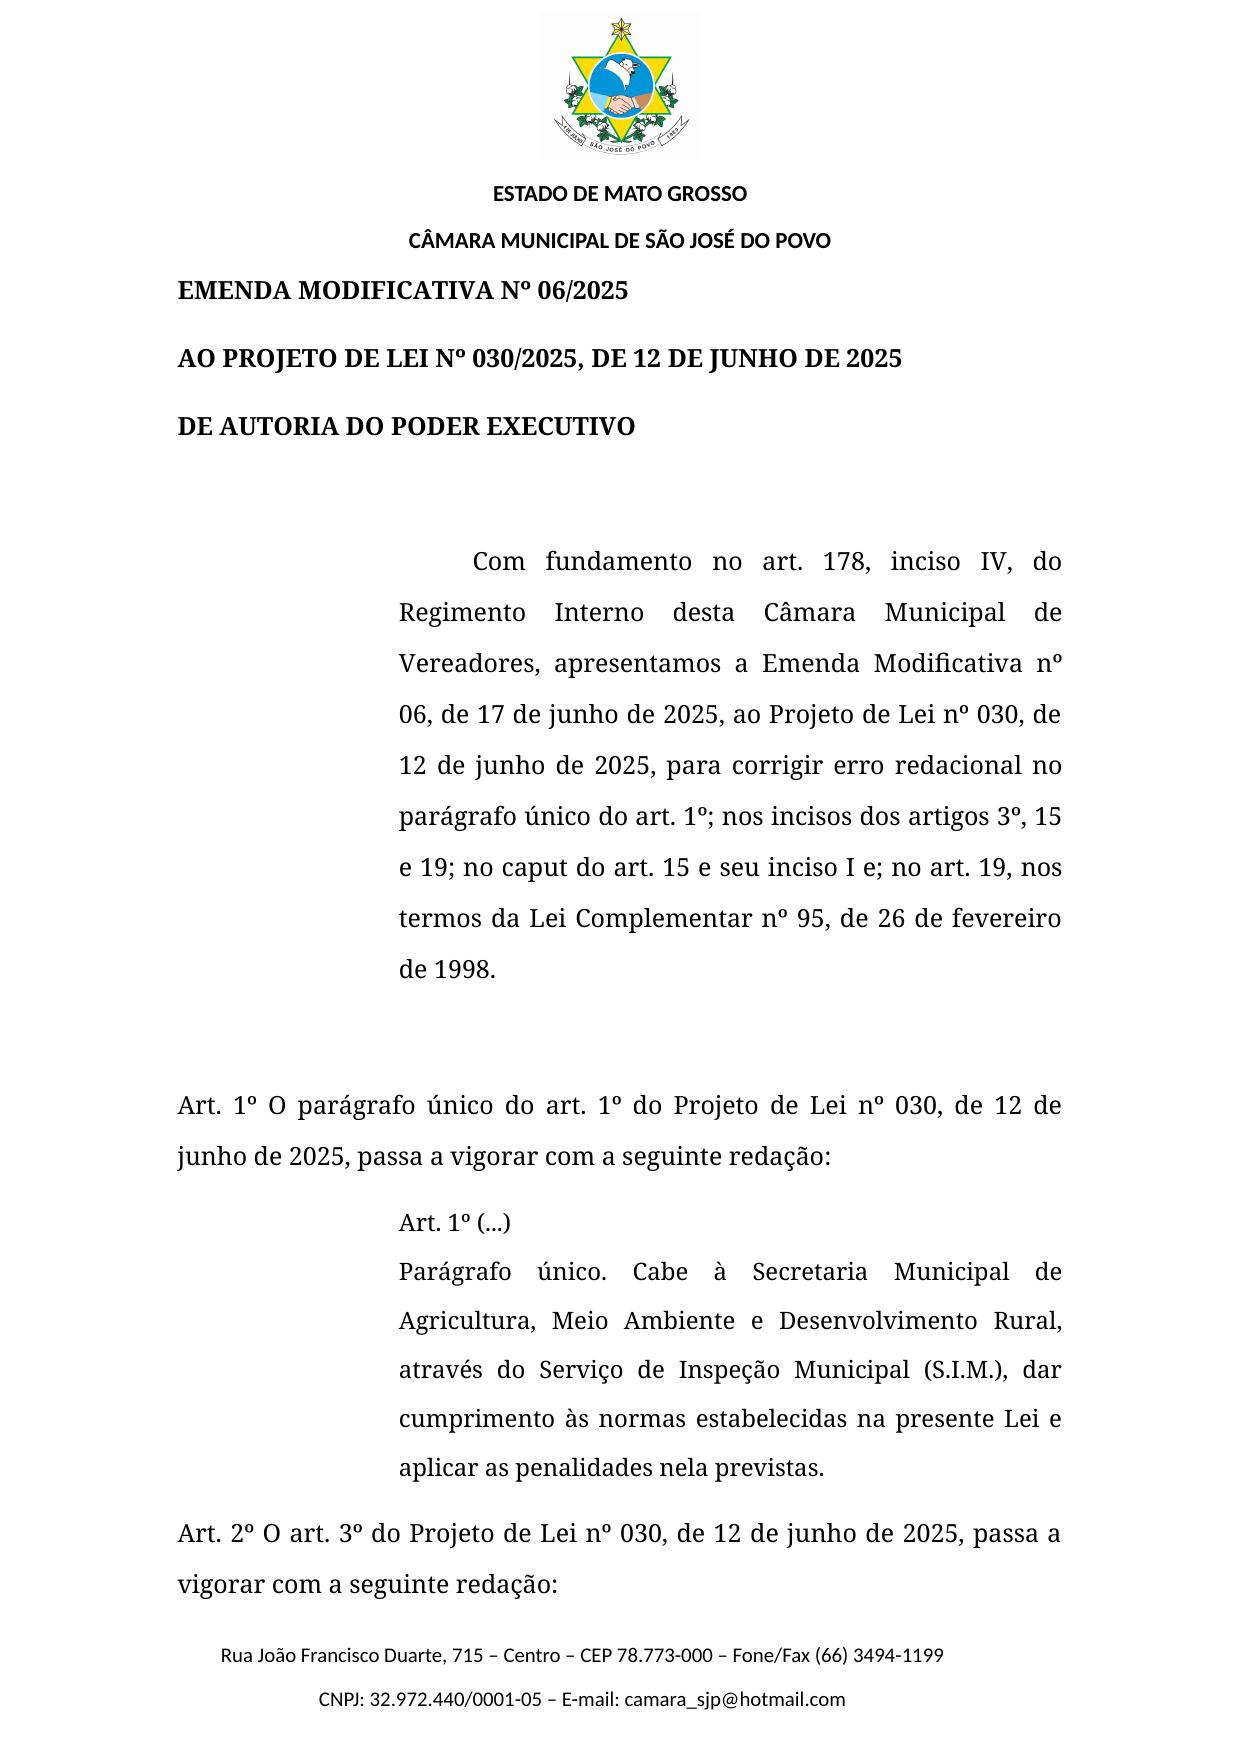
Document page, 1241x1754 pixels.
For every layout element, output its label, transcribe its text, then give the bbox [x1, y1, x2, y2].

text Art. 1º (...) [399, 1206, 1063, 1239]
picture [539, 11, 701, 161]
text AO PROJETO DE LEI Nº 030/2025, DE 12 DE JUNHO DE 2025 [177, 341, 1063, 374]
text EMENDA MODIFICATIVA Nº 06/2025 [177, 273, 1063, 307]
text Art. 2º O art. 3º do Projeto de Lei nº 030, de 12 de junho de 2025, passa a vigorar com a seguinte redação: [177, 1516, 1063, 1601]
text Art. 1º O parágrafo único do art. 1º do Projeto de Lei nº 030, de 12 de junho de 2025, passa a vigorar com a seguinte redação: [177, 1087, 1063, 1172]
text DE AUTORIA DO PODER EXECUTIVO [177, 408, 1063, 442]
text Parágrafo único. Cabe à Secretaria Municipal de Agricultura, Meio Ambiente e Desenvolvimento Rural, através do Serviço de Inspeção Municipal (S.I.M.), dar cumprimento às normas estabelecidas na presente Lei e aplicar as penalidades nela previstas. [399, 1255, 1063, 1483]
text Com fundamento no art. 178, inciso IV, do Regimento Interno desta Câmara Municipal de Vereadores, apresentamos a Emenda Modificativa nº 06, de 17 de junho de 2025, ao Projeto de Lei nº 030, de 12 de junho de 2025, para corrigir erro redacional no parágrafo único do art. 1º; nos incisos dos artigos 3º, 15 e 19; no caput do art. 15 e seu inciso I e; no art. 19, nos termos da Lei Complementar nº 95, de 26 de fevereiro de 1998. [399, 544, 1063, 986]
